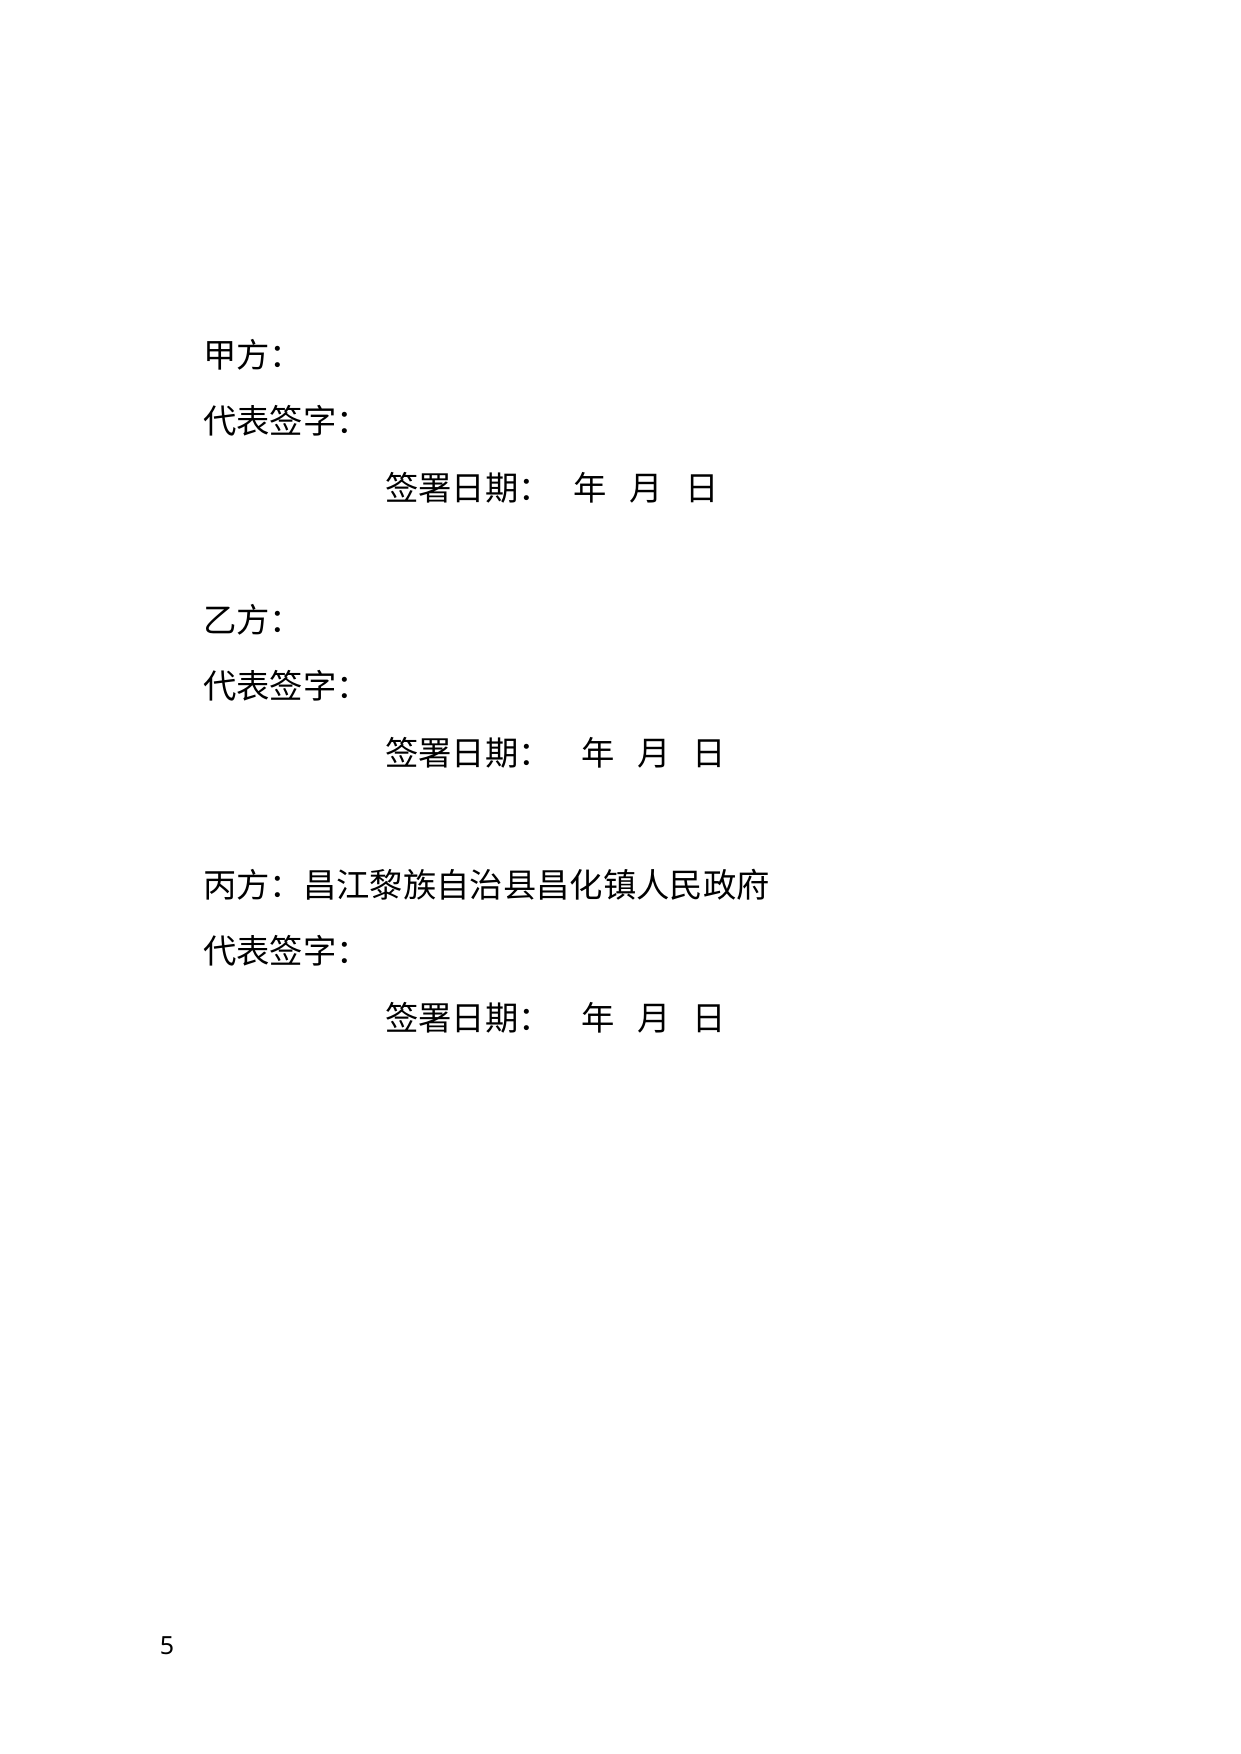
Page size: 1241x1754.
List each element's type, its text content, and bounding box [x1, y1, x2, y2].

text 丙方：昌江黎族自治县昌化镇人民政府 [159, 850, 1093, 916]
text 乙方： [159, 585, 1093, 651]
text 签署日期： 年 月 日 [159, 717, 1093, 783]
text 签署日期： 年 月 日 [159, 982, 1093, 1048]
text 甲方： [159, 320, 1093, 386]
text 代表签字： [159, 386, 1093, 452]
text 代表签字： [159, 916, 1093, 982]
text 签署日期： 年 月 日 [159, 452, 1093, 518]
text 代表签字： [159, 651, 1093, 717]
